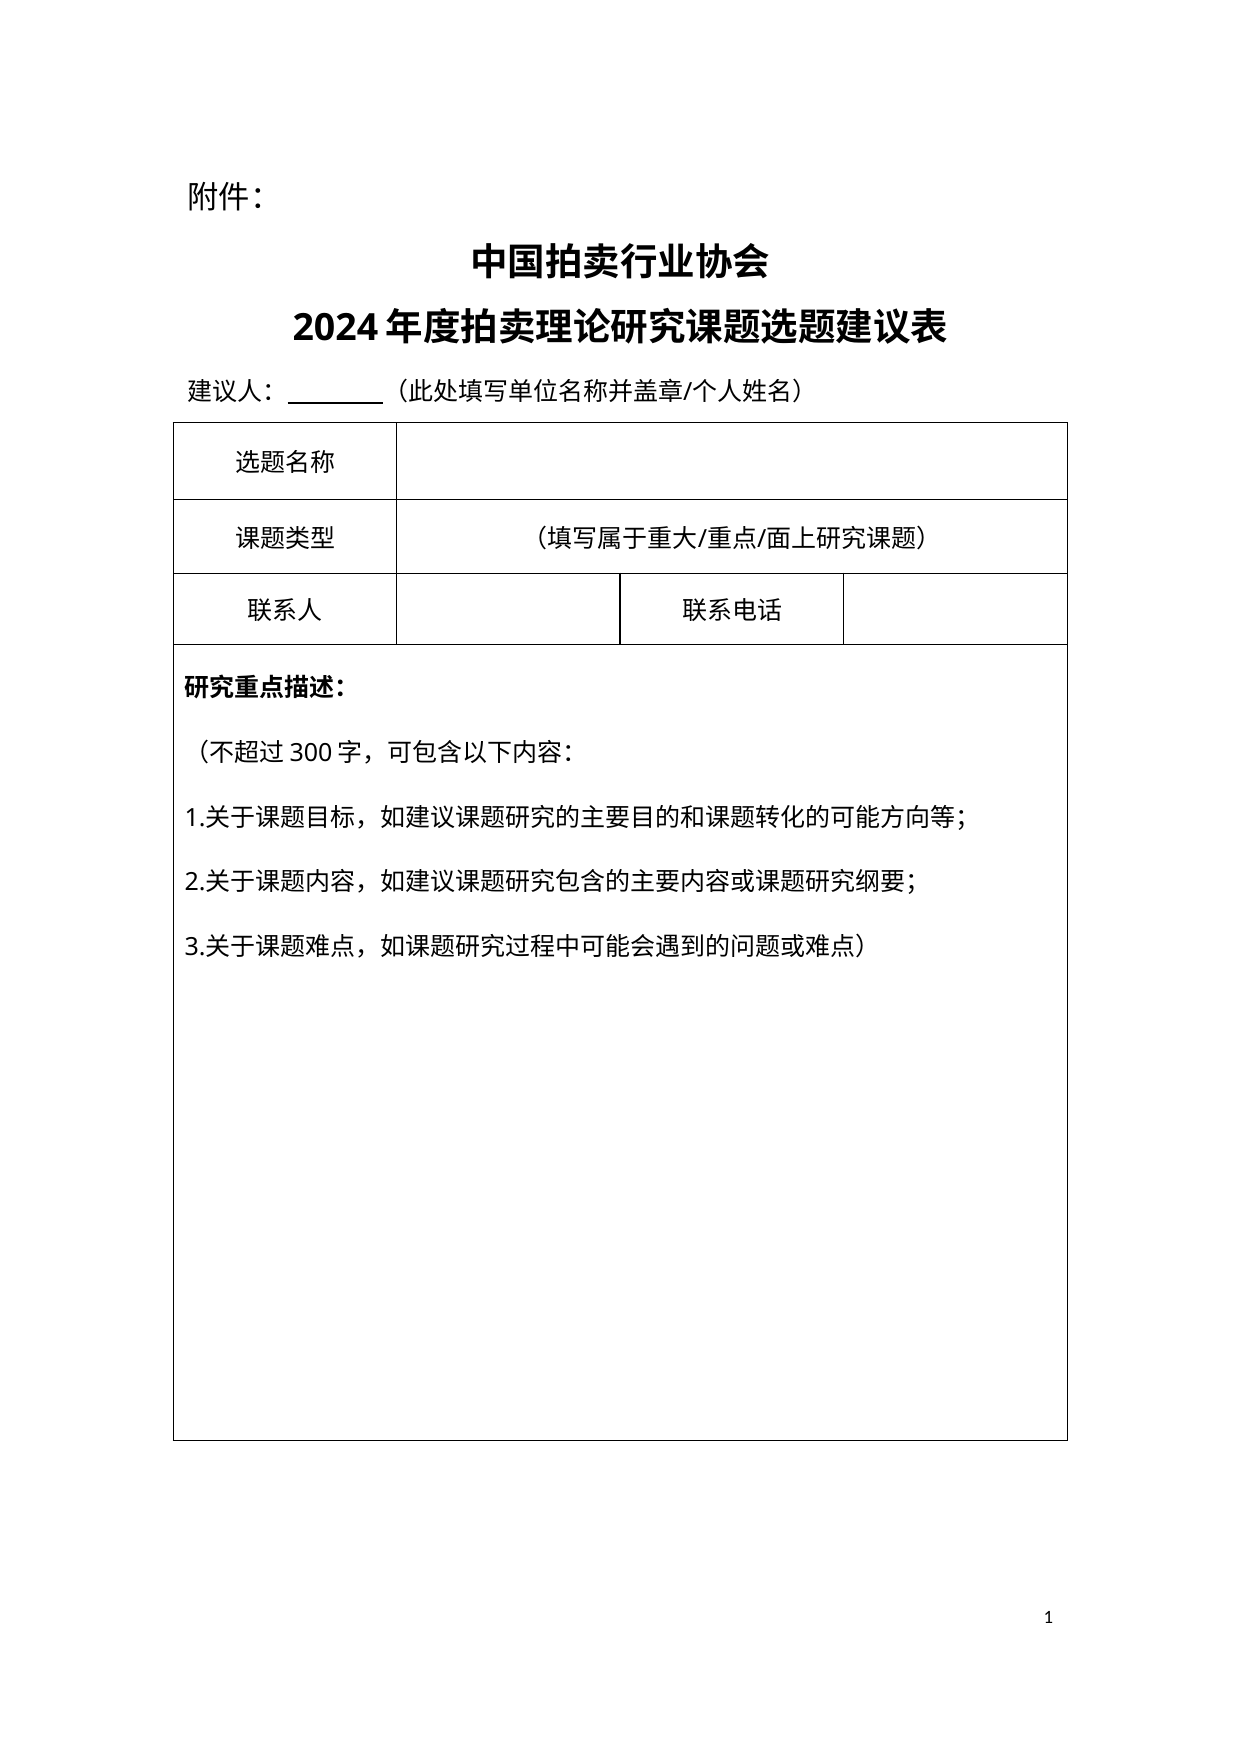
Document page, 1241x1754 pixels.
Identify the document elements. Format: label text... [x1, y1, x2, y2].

text 附件： [187, 162, 1053, 227]
table_cell [844, 574, 1067, 644]
table_cell 研究重点描述： （不超过300字，可包含以下内容： 1.关于课题目标，如建议课题研究的主要目的和课题转化的可能方向等； 2.关于课题内容，如建议课题研究包含的主要内容或课题研究纲要； 3.关于课题难点，如课题研究过程中可能会遇到的问题或难点） [174, 645, 1067, 1440]
table_cell [397, 574, 619, 644]
table_cell 联系人 [174, 574, 396, 644]
table_header [397, 423, 1067, 499]
text 建议人： （此处填写单位名称并盖章/个人姓名） [187, 357, 1053, 422]
text 2024年度拍卖理论研究课题选题建议表 [187, 292, 1053, 357]
text 中国拍卖行业协会 [187, 227, 1053, 292]
table_cell 联系电话 [621, 574, 843, 644]
table_cell （填写属于重大/重点/面上研究课题） [397, 500, 1067, 572]
table_cell 课题类型 [174, 500, 396, 572]
table_header 选题名称 [174, 423, 396, 499]
